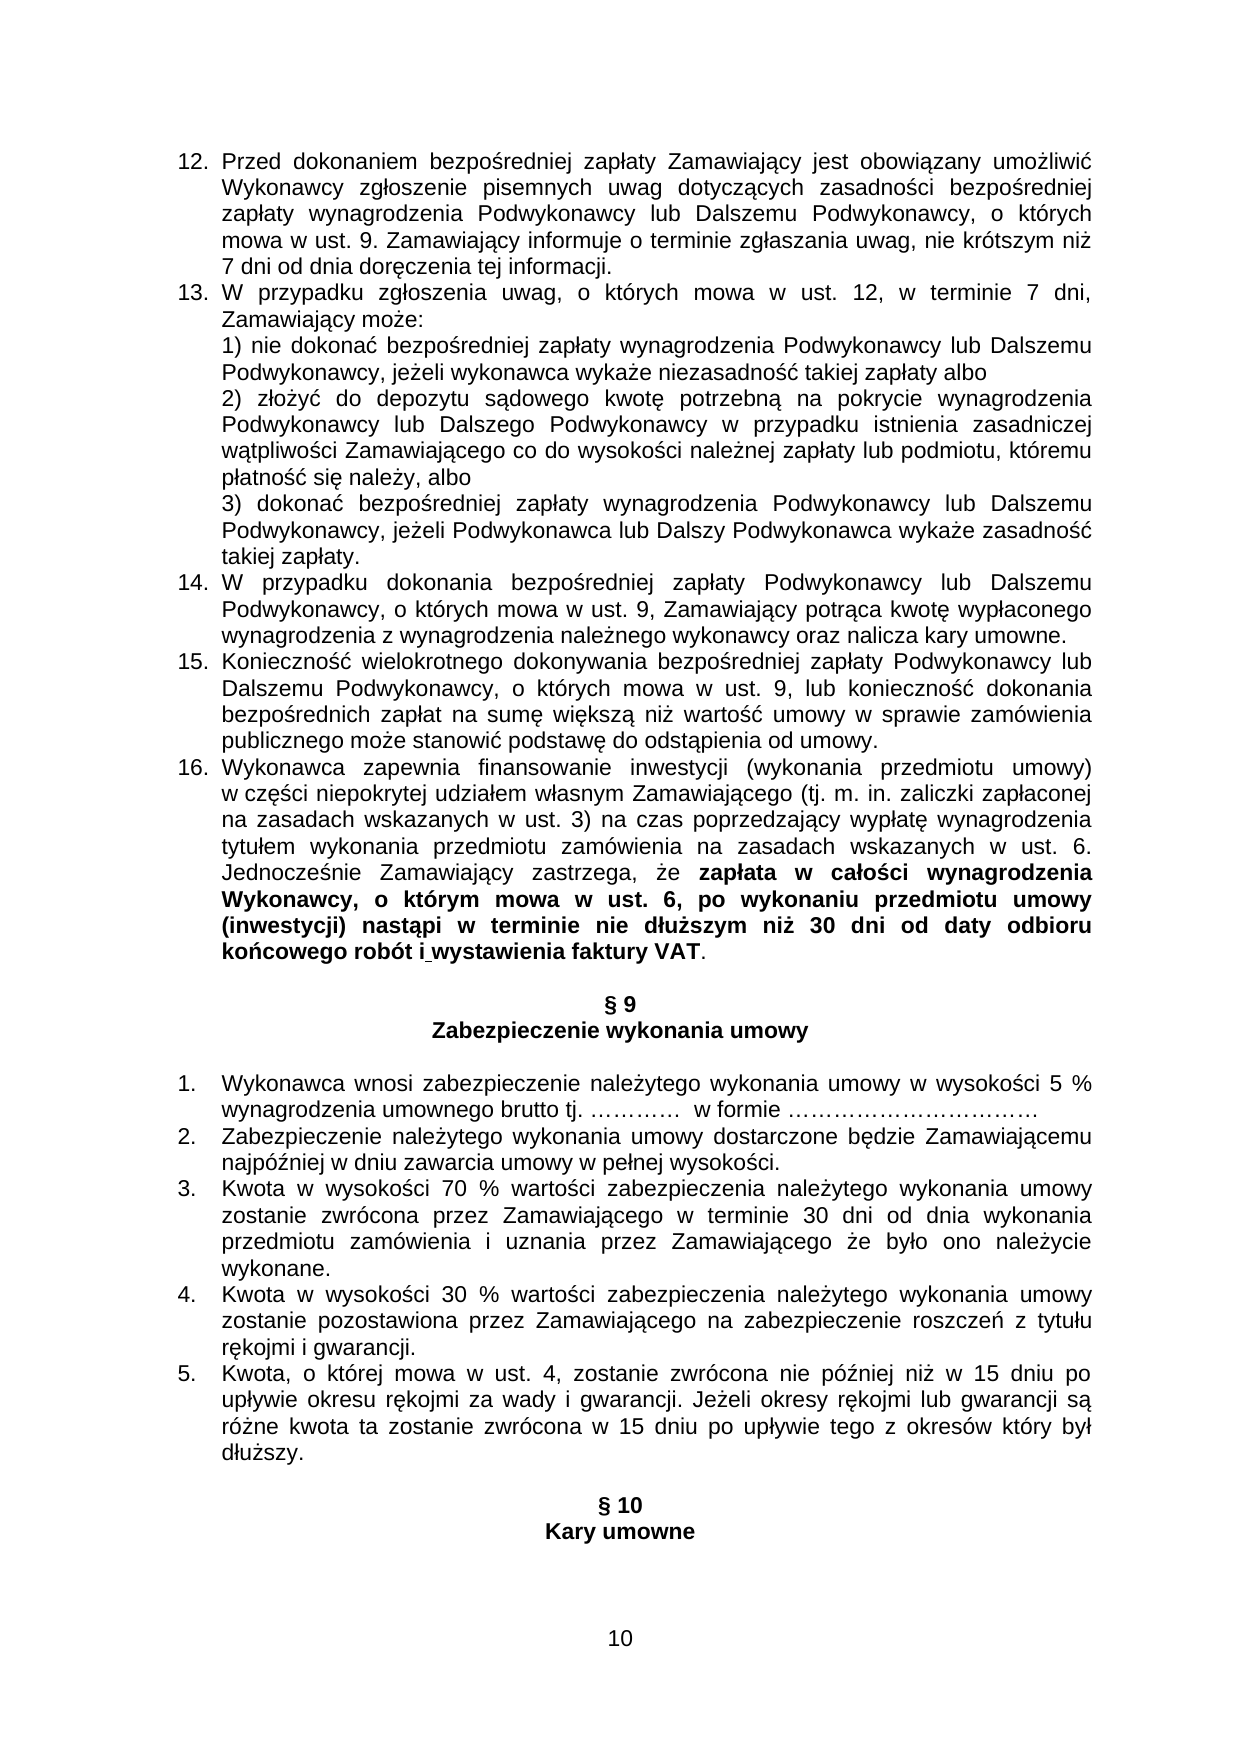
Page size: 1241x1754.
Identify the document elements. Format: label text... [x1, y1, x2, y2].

text 2) złożyć do depozytu sądowego kwotę potrzebną na pokrycie wynagrodzenia Podwykonawcy lub Dalszego Podwykonawcy w przypadku istnienia zasadniczej wątpliwości Zamawiającego co do wysokości należnej zapłaty lub podmiotu, któremu płatność się należy, albo [221, 385, 1093, 490]
text 12. Przed dokonaniem bezpośredniej zapłaty Zamawiający jest obowiązany umożliwić Wykonawcy zgłoszenie pisemnych uwag dotyczących zasadności bezpośredniej zapłaty wynagrodzenia Podwykonawcy lub Dalszemu Podwykonawcy, o których mowa w ust. 9. Zamawiający informuje o terminie zgłaszania uwag, nie krótszym niż 7 dni od dnia doręczenia tej informacji. [177, 148, 1093, 279]
text § 9 [148, 991, 1093, 1017]
text 2. Zabezpieczenie należytego wykonania umowy dostarczone będzie Zamawiającemu najpóźniej w dniu zawarcia umowy w pełnej wysokości. [177, 1123, 1093, 1175]
text 13. W przypadku zgłoszenia uwag, o których mowa w ust. 12, w terminie 7 dni, Zamawiający może: [177, 279, 1093, 332]
text 15. Konieczność wielokrotnego dokonywania bezpośredniej zapłaty Podwykonawcy lub Dalszemu Podwykonawcy, o których mowa w ust. 9, lub konieczność dokonania bezpośrednich zapłat na sumę większą niż wartość umowy w sprawie zamówienia publicznego może stanowić podstawę do odstąpienia od umowy. [177, 648, 1093, 754]
text 16. Wykonawca zapewnia finansowanie inwestycji (wykonania przedmiotu umowy) w części niepokrytej udziałem własnym Zamawiającego (tj. m. in. zaliczki zapłaconej na zasadach wskazanych w ust. 3) na czas poprzedzający wypłatę wynagrodzenia tytułem wykonania przedmiotu zamówienia na zasadach wskazanych w ust. 6. Jednocześnie Zamawiający zastrzega, że zapłata w całości wynagrodzenia Wykonawcy, o którym mowa w ust. 6, po wykonaniu przedmiotu umowy (inwestycji) nastąpi w terminie nie dłuższym niż 30 dni od daty odbioru końcowego robót i wystawienia faktury VAT. [177, 754, 1093, 964]
text 3. Kwota w wysokości 70 % wartości zabezpieczenia należytego wykonania umowy zostanie zwrócona przez Zamawiającego w terminie 30 dni od dnia wykonania przedmiotu zamówienia i uznania przez Zamawiającego że było ono należycie wykonane. [177, 1175, 1093, 1281]
text 1) nie dokonać bezpośredniej zapłaty wynagrodzenia Podwykonawcy lub Dalszemu Podwykonawcy, jeżeli wykonawca wykaże niezasadność takiej zapłaty albo [221, 332, 1093, 385]
text Zabezpieczenie wykonania umowy [148, 1017, 1093, 1044]
text 1. Wykonawca wnosi zabezpieczenie należytego wykonania umowy w wysokości 5 % wynagrodzenia umownego brutto tj. ………… w formie …………………………… [177, 1070, 1093, 1123]
text § 10 [148, 1492, 1093, 1518]
text Kary umowne [148, 1518, 1093, 1544]
text 14. W przypadku dokonania bezpośredniej zapłaty Podwykonawcy lub Dalszemu Podwykonawcy, o których mowa w ust. 9, Zamawiający potrąca kwotę wypłaconego wynagrodzenia z wynagrodzenia należnego wykonawcy oraz nalicza kary umowne. [177, 569, 1093, 648]
text 3) dokonać bezpośredniej zapłaty wynagrodzenia Podwykonawcy lub Dalszemu Podwykonawcy, jeżeli Podwykonawca lub Dalszy Podwykonawca wykaże zasadność takiej zapłaty. [221, 490, 1093, 569]
text 5. Kwota, o której mowa w ust. 4, zostanie zwrócona nie później niż w 15 dniu po upływie okresu rękojmi za wady i gwarancji. Jeżeli okresy rękojmi lub gwarancji są różne kwota ta zostanie zwrócona w 15 dniu po upływie tego z okresów który był dłuższy. [177, 1360, 1093, 1465]
text 4. Kwota w wysokości 30 % wartości zabezpieczenia należytego wykonania umowy zostanie pozostawiona przez Zamawiającego na zabezpieczenie roszczeń z tytułu rękojmi i gwarancji. [177, 1281, 1093, 1360]
